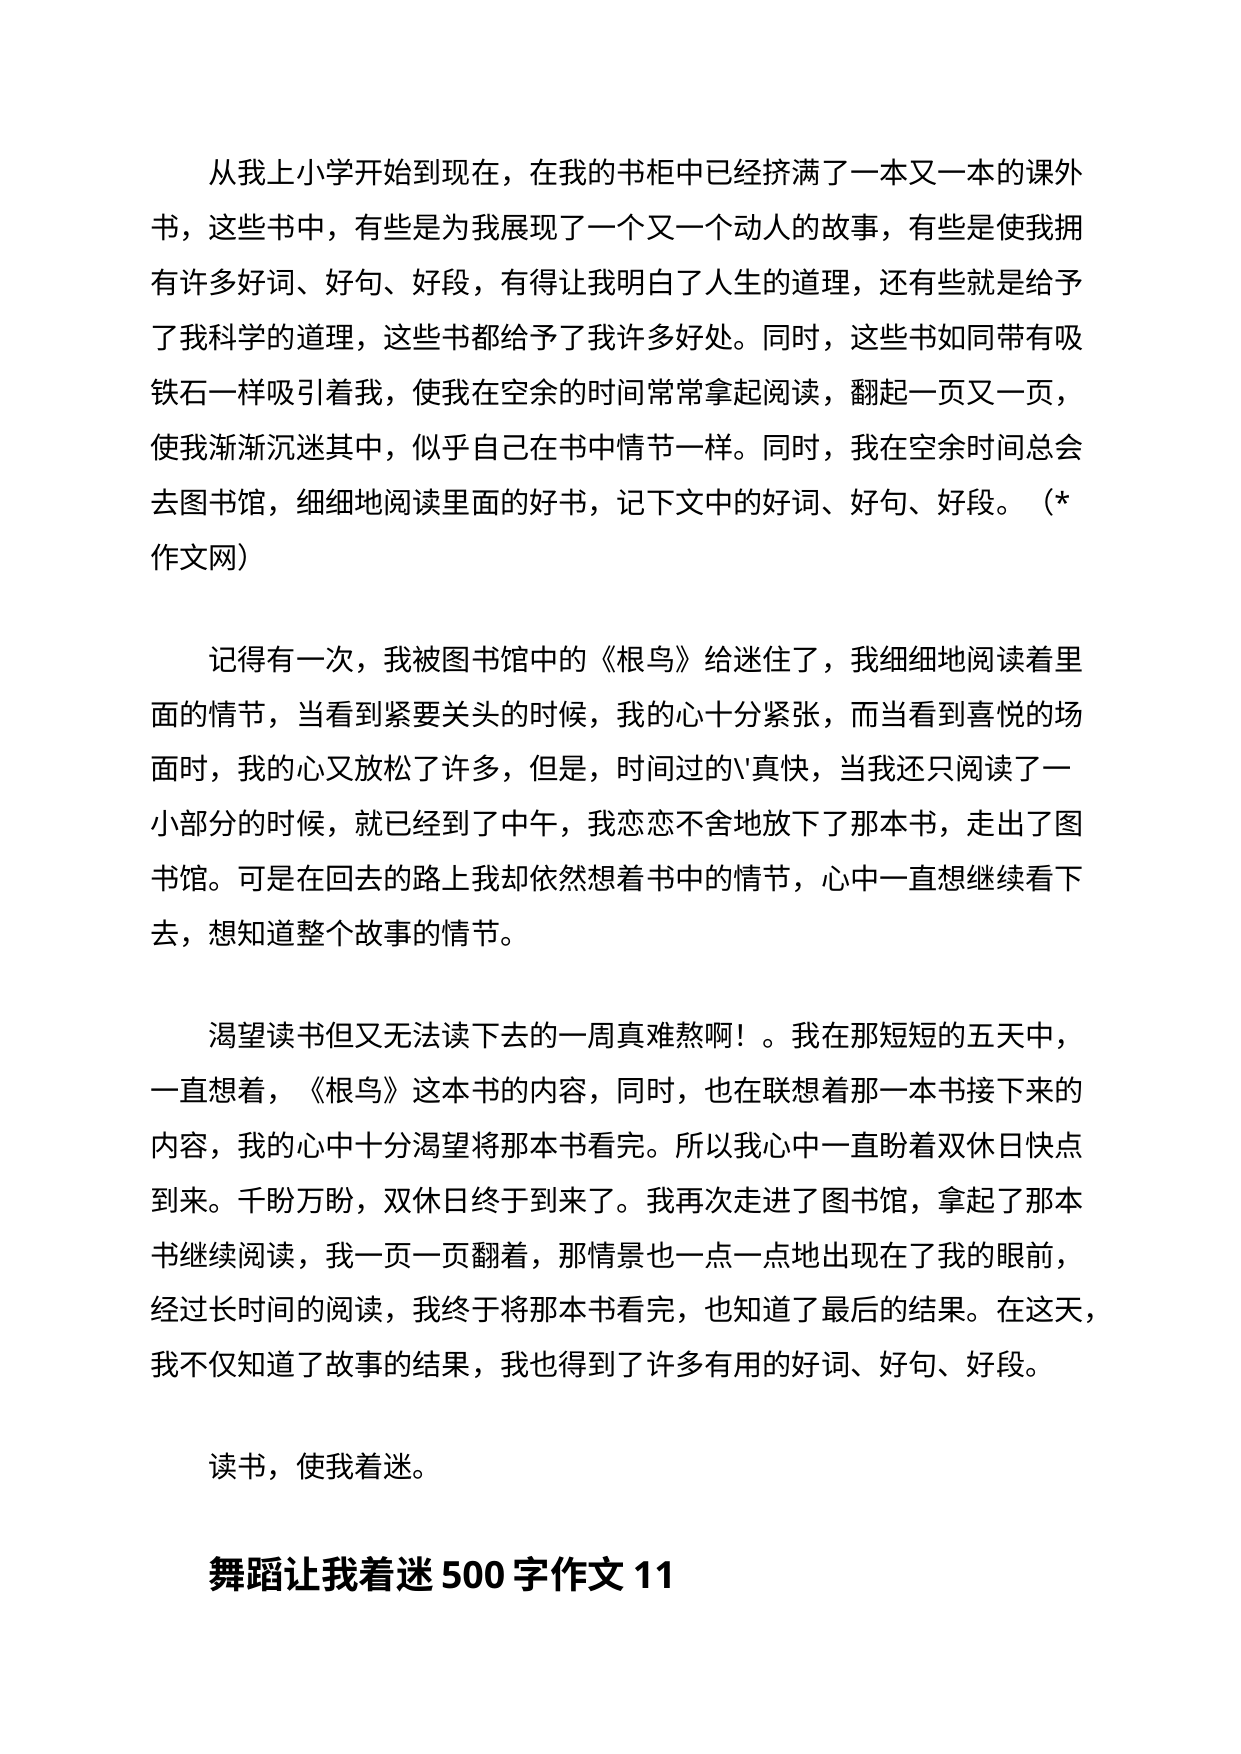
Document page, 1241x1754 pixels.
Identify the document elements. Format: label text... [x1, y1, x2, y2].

text 从我上小学开始到现在，在我的书柜中已经挤满了一本又一本的课外书，这些书中，有些是为我展现了一个又一个动人的故事，有些是使我拥有许多好词、好句、好段，有得让我明白了人生的道理，还有些就是给予了我科学的道理，这些书都给予了我许多好处。同时，这些书如同带有吸铁石一样吸引着我，使我在空余的时间常常拿起阅读，翻起一页又一页，使我渐渐沉迷其中，似乎自己在书中情节一样。同时，我在空余时间总会去图书馆，细细地阅读里面的好书，记下文中的好词、好句、好段。（*作文网） [150, 150, 1090, 577]
text 记得有一次，我被图书馆中的《根鸟》给迷住了，我细细地阅读着里面的情节，当看到紧要关头的时候，我的心十分紧张，而当看到喜悦的场面时，我的心又放松了许多，但是，时间过的\'真快，当我还只阅读了一小部分的时候，就已经到了中午，我恋恋不舍地放下了那本书，走出了图书馆。可是在回去的路上我却依然想着书中的情节，心中一直想继续看下去，想知道整个故事的情节。 [150, 636, 1090, 953]
text 读书，使我着迷。 [150, 1444, 1090, 1486]
text 渴望读书但又无法读下去的一周真难熬啊！。我在那短短的五天中，一直想着，《根鸟》这本书的内容，同时，也在联想着那一本书接下来的内容，我的心中十分渴望将那本书看完。所以我心中一直盼着双休日快点到来。千盼万盼，双休日终于到来了。我再次走进了图书馆，拿起了那本书继续阅读，我一页一页翻着，那情景也一点一点地出现在了我的眼前，经过长时间的阅读，我终于将那本书看完，也知道了最后的结果。在这天，我不仅知道了故事的结果，我也得到了许多有用的好词、好句、好段。 [150, 1012, 1090, 1384]
text 舞蹈让我着迷500字作文11 [150, 1545, 1090, 1600]
